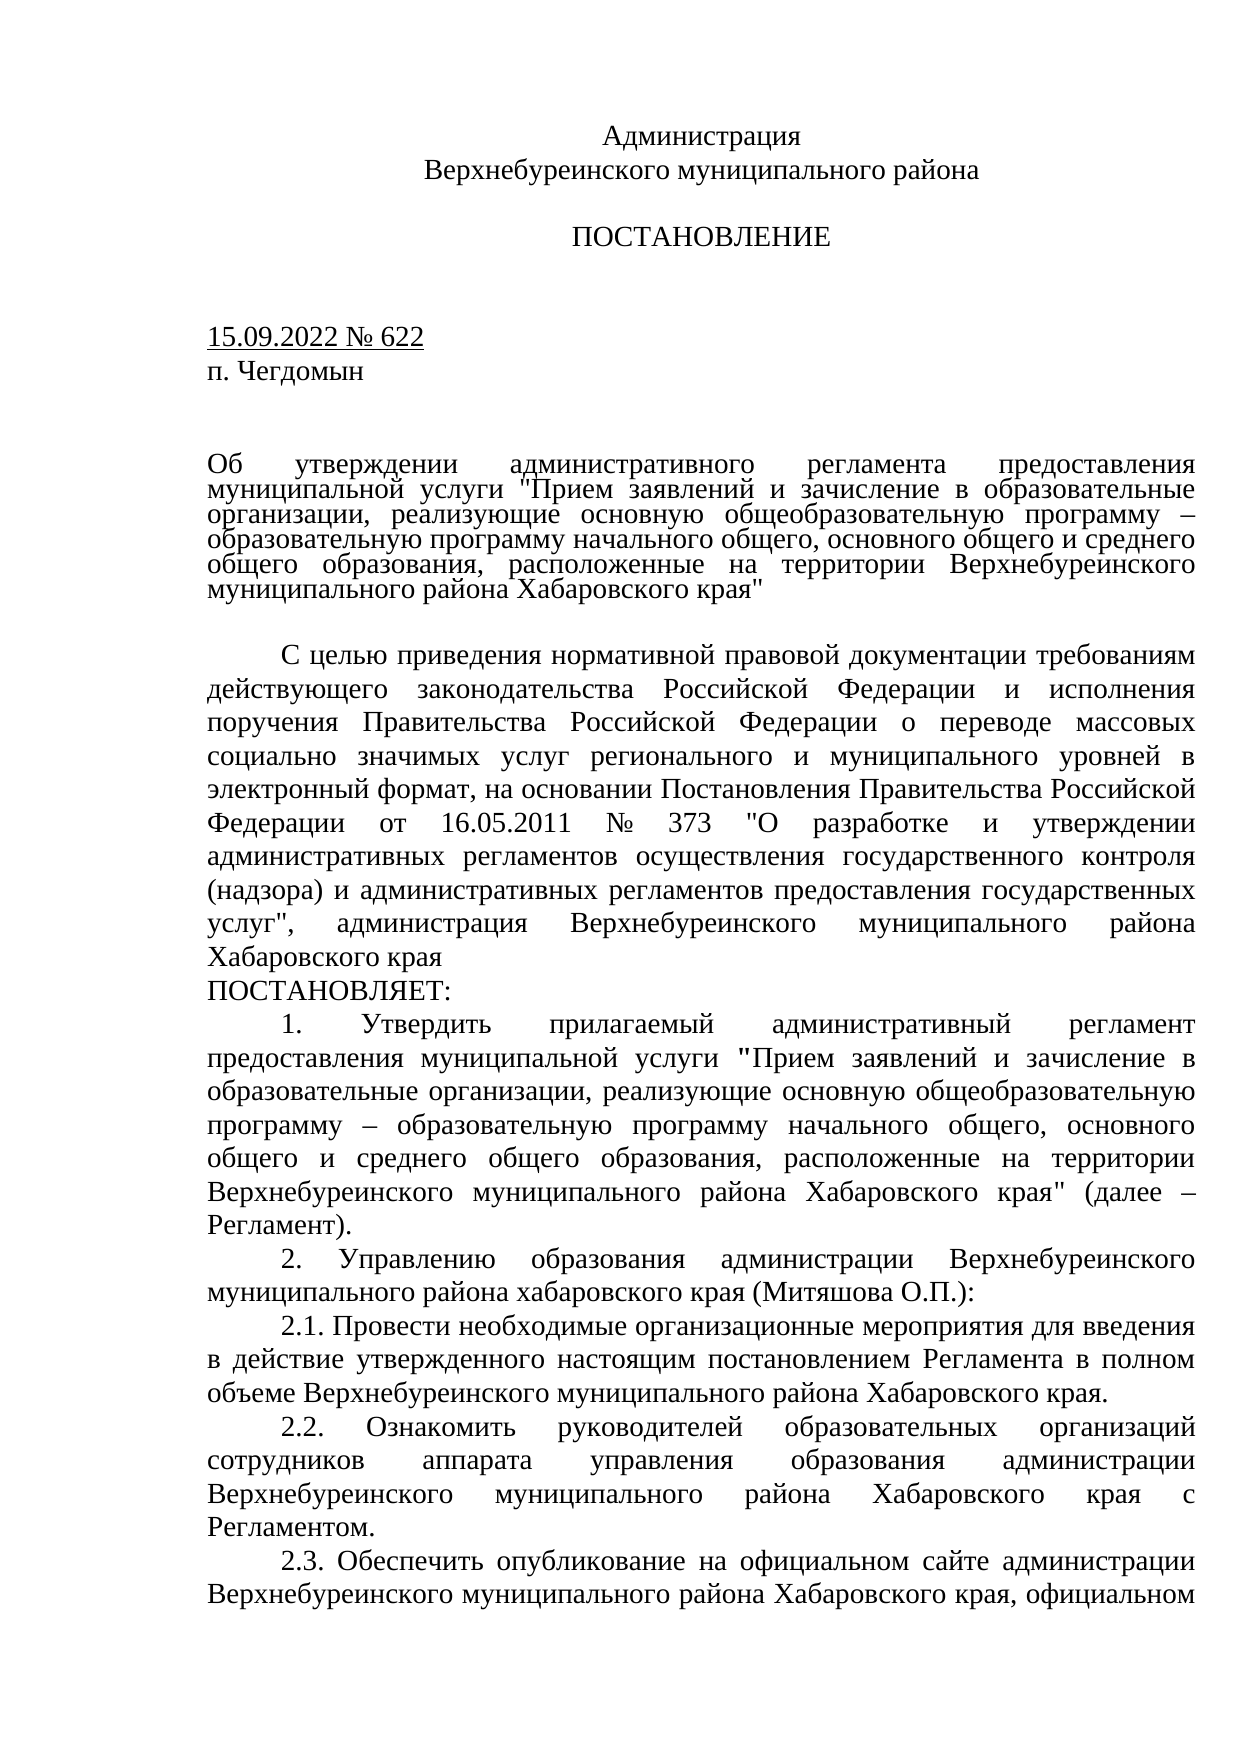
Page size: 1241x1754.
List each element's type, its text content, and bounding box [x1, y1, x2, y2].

text Об утверждении административного регламента предоставления муниципальной услуги "Прием заявлений и зачисление в образовательные организации, реализующие основную общеобразовательную программу – образовательную программу начального общего, основного общего и среднего общего образования, расположенные на территории Верхнебуреинского муниципального района Хабаровского края" [207, 454, 1196, 604]
text 1. Утвердить прилагаемый административный регламент предоставления муниципальной услуги "Прием заявлений и зачисление в образовательные организации, реализующие основную общеобразовательную программу – образовательную программу начального общего, основного общего и среднего общего образования, расположенные на территории Верхнебуреинского муниципального района Хабаровского края" (далее – Регламент). [207, 1006, 1196, 1241]
text 2. Управлению образования администрации Верхнебуреинского муниципального района хабаровского края (Митяшова О.П.): [207, 1241, 1196, 1308]
text Администрация [207, 118, 1196, 152]
text С целью приведения нормативной правовой документации требованиям действующего законодательства Российской Федерации и исполнения поручения Правительства Российской Федерации о переводе массовых социально значимых услуг регионального и муниципального уровней в электронный формат, на основании Постановления Правительства Российской Федерации от 16.05.2011 № 373 "О разработке и утверждении административных регламентов осуществления государственного контроля (надзора) и административных регламентов предоставления государственных услуг", администрация Верхнебуреинского муниципального района Хабаровского края [207, 637, 1196, 973]
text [207, 1543, 1196, 1610]
text Верхнебуреинского муниципального района [207, 152, 1196, 185]
text 15.09.2022 № 622 [207, 319, 1196, 353]
text ПОСТАНОВЛЕНИЕ [207, 219, 1196, 252]
text 2.1. Провести необходимые организационные мероприятия для введения в действие утвержденного настоящим постановлением Регламента в полном объеме Верхнебуреинского муниципального района Хабаровского края. [207, 1308, 1196, 1409]
text 2.2. Ознакомить руководителей образовательных организаций сотрудников аппарата управления образования администрации Верхнебуреинского муниципального района Хабаровского края с Регламентом. [207, 1409, 1196, 1543]
text п. Чегдомын [207, 353, 1196, 387]
text ПОСТАНОВЛЯЕТ: [207, 973, 1196, 1006]
